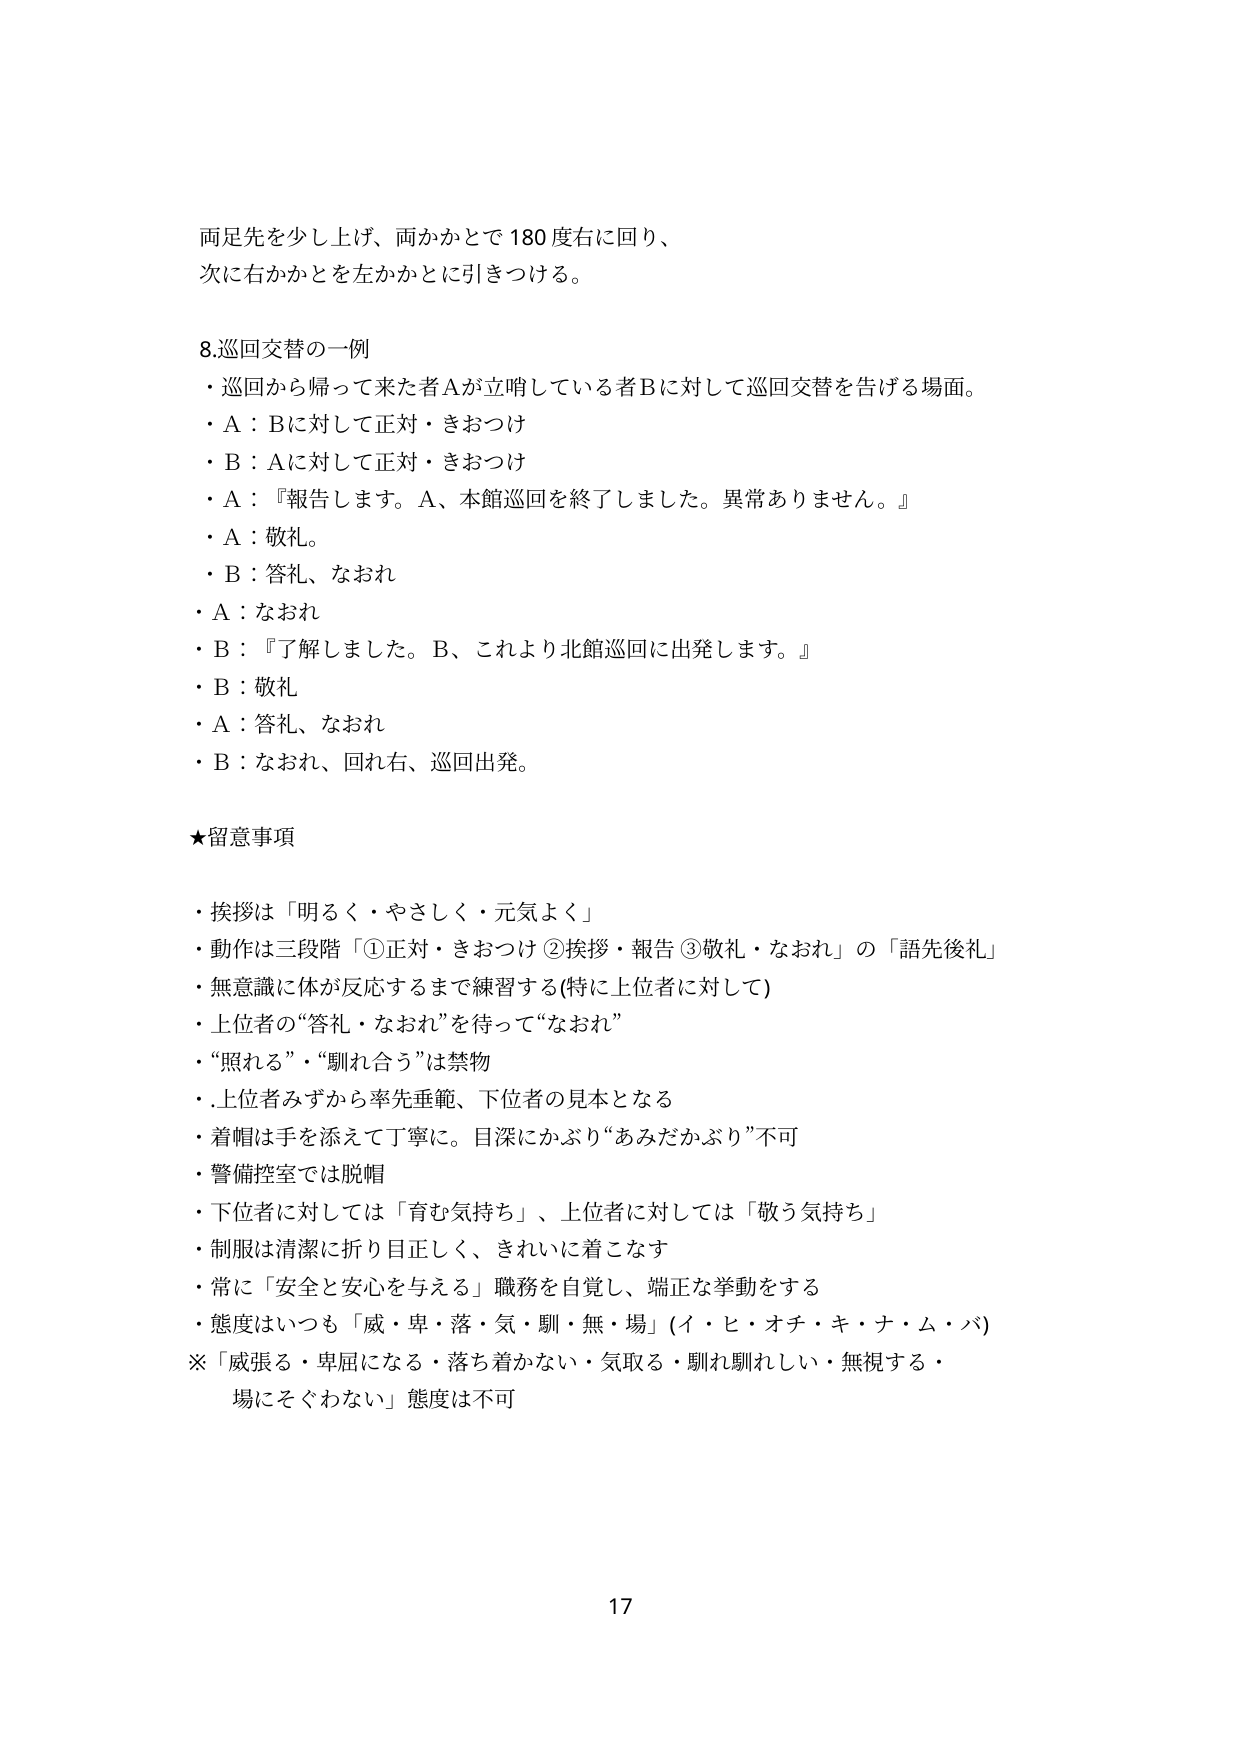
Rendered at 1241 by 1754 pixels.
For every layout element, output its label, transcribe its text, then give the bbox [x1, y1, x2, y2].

text ・態度はいつも「威・卑・落・気・馴・無・場」(イ・ヒ・オチ・キ・ナ・ム・バ) [177, 1304, 1063, 1342]
text 8.巡回交替の一例 [177, 329, 1063, 367]
text ・Ｂ：Ａに対して正対・きおつけ [177, 442, 1063, 479]
text ・.上位者みずから率先垂範、下位者の見本となる [177, 1079, 1063, 1117]
text ・Ａ：なおれ [177, 592, 1063, 629]
text ・Ａ：Ｂに対して正対・きおつけ [177, 404, 1063, 442]
text ★留意事項 [177, 817, 1063, 854]
text ・Ａ：『報告します。Ａ、本館巡回を終了しました。異常ありません。』 [177, 479, 1063, 517]
text ・Ｂ：なおれ、回れ右、巡回出発。 [177, 742, 1063, 779]
text ・常に「安全と安心を与える」職務を自覚し、端正な挙動をする [177, 1267, 1063, 1304]
text ・Ｂ：『了解しました。Ｂ、これより北館巡回に出発します。』 [177, 629, 1063, 667]
text ・巡回から帰って来た者Ａが立哨している者Ｂに対して巡回交替を告げる場面。 [177, 367, 1063, 404]
text ・挨拶は「明るく・やさしく・元気よく」 [177, 892, 1063, 929]
text ・警備控室では脱帽 [177, 1154, 1063, 1192]
text ・“照れる”・“馴れ合う”は禁物 [177, 1042, 1063, 1079]
text 場にそぐわない」態度は不可 [177, 1379, 1063, 1417]
text ・上位者の“答礼・なおれ”を待って“なおれ” [177, 1004, 1063, 1042]
text ※「威張る・卑屈になる・落ち着かない・気取る・馴れ馴れしい・無視する・ [177, 1342, 1063, 1379]
text 次に右かかとを左かかとに引きつける。 [177, 254, 1063, 292]
text ・Ｂ：敬礼 [177, 667, 1063, 704]
text 両足先を少し上げ、両かかとで180度右に回り、 [177, 217, 1063, 254]
text ・Ａ：敬礼。 [177, 517, 1063, 554]
text ・制服は清潔に折り目正しく、きれいに着こなす [177, 1229, 1063, 1267]
text ・Ａ：答礼、なおれ [177, 704, 1063, 742]
text ・Ｂ：答礼、なおれ [177, 554, 1063, 592]
text ・無意識に体が反応するまで練習する(特に上位者に対して) [177, 967, 1063, 1004]
text ・着帽は手を添えて丁寧に。目深にかぶり“あみだかぶり”不可 [177, 1117, 1063, 1154]
text ・下位者に対しては「育む気持ち」、上位者に対しては「敬う気持ち」 [177, 1192, 1063, 1229]
text ・動作は三段階「①正対・きおつけ ②挨拶・報告 ③敬礼・なおれ」の「語先後礼」 [177, 929, 1063, 967]
